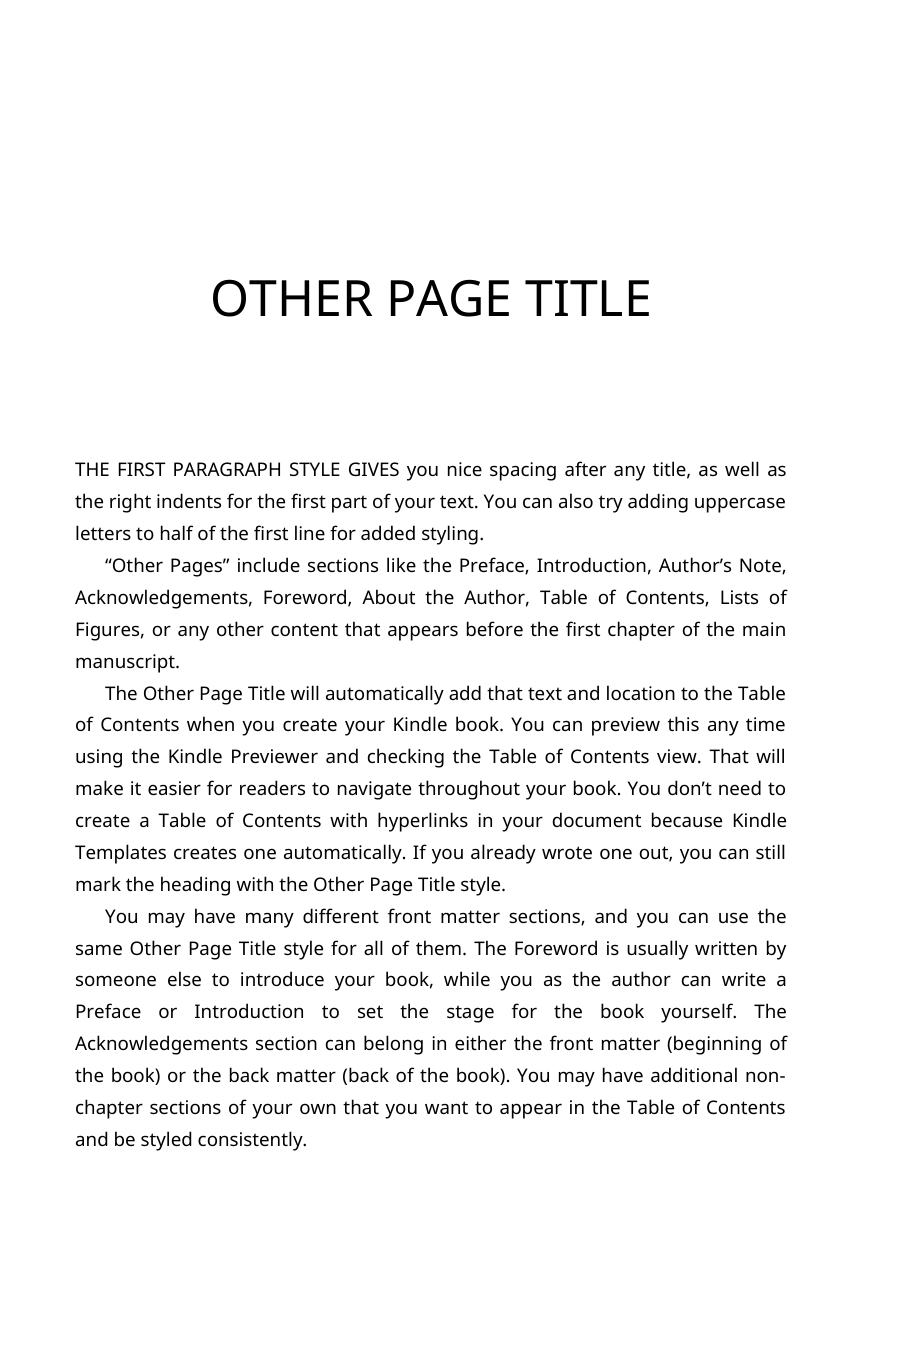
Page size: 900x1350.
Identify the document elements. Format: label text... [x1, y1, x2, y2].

text You may have many different front matter sections, and you can use the same Other Page Title style for all of them. The Foreword is usually written by someone else to introduce your book, while you as the author can write a Preface or Introduction to set the stage for the book yourself. The Acknowledgements section can belong in either the front matter (beginning of the book) or the back matter (back of the book). You may have additional non-chapter sections of your own that you want to appear in the Table of Contents and be styled consistently. [75, 903, 787, 1152]
text “Other Pages” include sections like the Preface, Introduction, Author’s Note, Acknowledgements, Foreword, About the Author, Table of Contents, Lists of Figures, or any other content that appears before the first chapter of the main manuscript. [75, 552, 787, 673]
text THE FIRST PARAGRAPH STYLE GIVES you nice spacing after any title, as well as the right indents for the first part of your text. You can also try adding uppercase letters to half of the first line for added styling. [75, 457, 787, 546]
text The Other Page Title will automatically add that text and location to the Table of Contents when you create your Kindle book. You can preview this any time using the Kindle Previewer and checking the Table of Contents view. That will make it easier for readers to navigate throughout your book. You don’t need to create a Table of Contents with hyperlinks in your document because Kindle Templates creates one automatically. If you already wrote one out, you can still mark the heading with the Other Page Title style. [75, 680, 787, 897]
title OTHER PAGE TITLE [150, 262, 712, 331]
